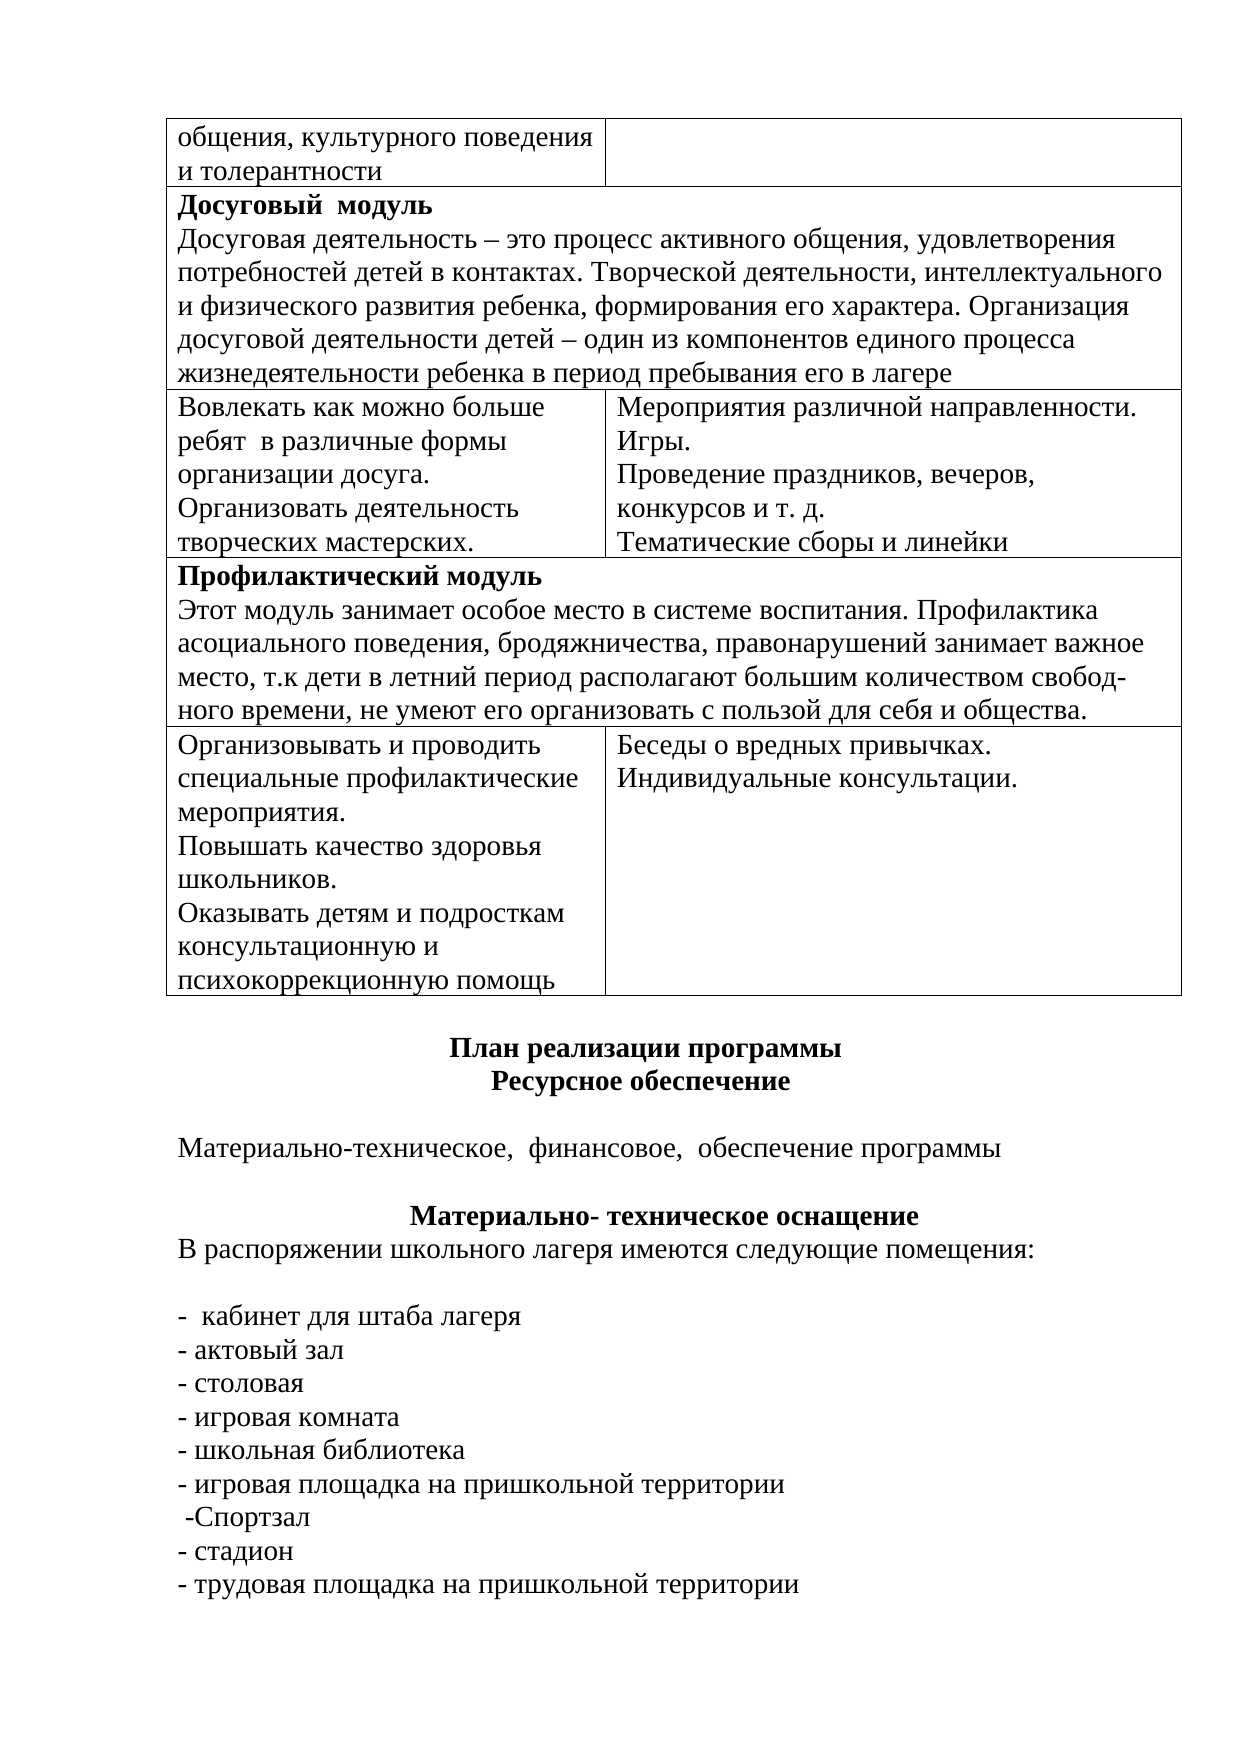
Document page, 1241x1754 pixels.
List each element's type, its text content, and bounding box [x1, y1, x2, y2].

text Материально- техническое оснащение [177, 1198, 1152, 1231]
text -Спортзал [177, 1499, 1152, 1533]
table_cell Организовывать и проводить специальные профилактические мероприятия. Повышать качество здоровья школьников. Оказывать детям и подросткам консультационную и психокоррекционную помощь [167, 727, 605, 995]
table_cell Беседы о вредных привычках. Индивидуальные консультации. [606, 727, 1181, 995]
table_cell Досуговый модуль Досуговая деятельность – это процесс активного общения, удовлетворения потребностей детей в контактах. Творческой деятельности, интеллектуального и физического развития ребенка, формирования его характера. Организация досуговой деятельности детей – один из компонентов единого процесса жизнедеятельности ребенка в период пребывания его в лагере [167, 187, 1181, 388]
text - столовая [177, 1365, 1152, 1399]
text В распоряжении школьного лагеря имеются следующие помещения: [177, 1231, 1152, 1265]
table_cell Мероприятия различной направленности. Игры. Проведение праздников, вечеров, конкурсов и т. д. Тематические сборы и линейки [606, 390, 1181, 557]
text Материально-техническое, финансовое, обеспечение программы [177, 1131, 1152, 1164]
text - стадион [177, 1533, 1152, 1567]
text План реализации программы [177, 1030, 1152, 1063]
text - игровая площадка на пришкольной территории [177, 1466, 1152, 1499]
text - актовый зал [177, 1332, 1152, 1365]
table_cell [606, 119, 1181, 186]
text Ресурсное обеспечение [177, 1063, 1152, 1097]
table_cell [167, 119, 605, 186]
text - школьная библиотека [177, 1432, 1152, 1466]
text - игровая комната [177, 1399, 1152, 1432]
table_cell Вовлекать как можно больше ребят в различные формы организации досуга. Организовать деятельность творческих мастерских. [167, 390, 605, 557]
table_cell Профилактический модуль Этот модуль занимает особое место в системе воспитания. Профилактика асоциального поведения, бродяжничества, правонарушений занимает важное место, т.к дети в летний период располагают большим количеством свобод-ного времени, не умеют его организовать с пользой для себя и общества. [167, 558, 1181, 726]
text - кабинет для штаба лагеря [177, 1298, 1152, 1332]
text - трудовая площадка на пришкольной территории [177, 1567, 1152, 1600]
